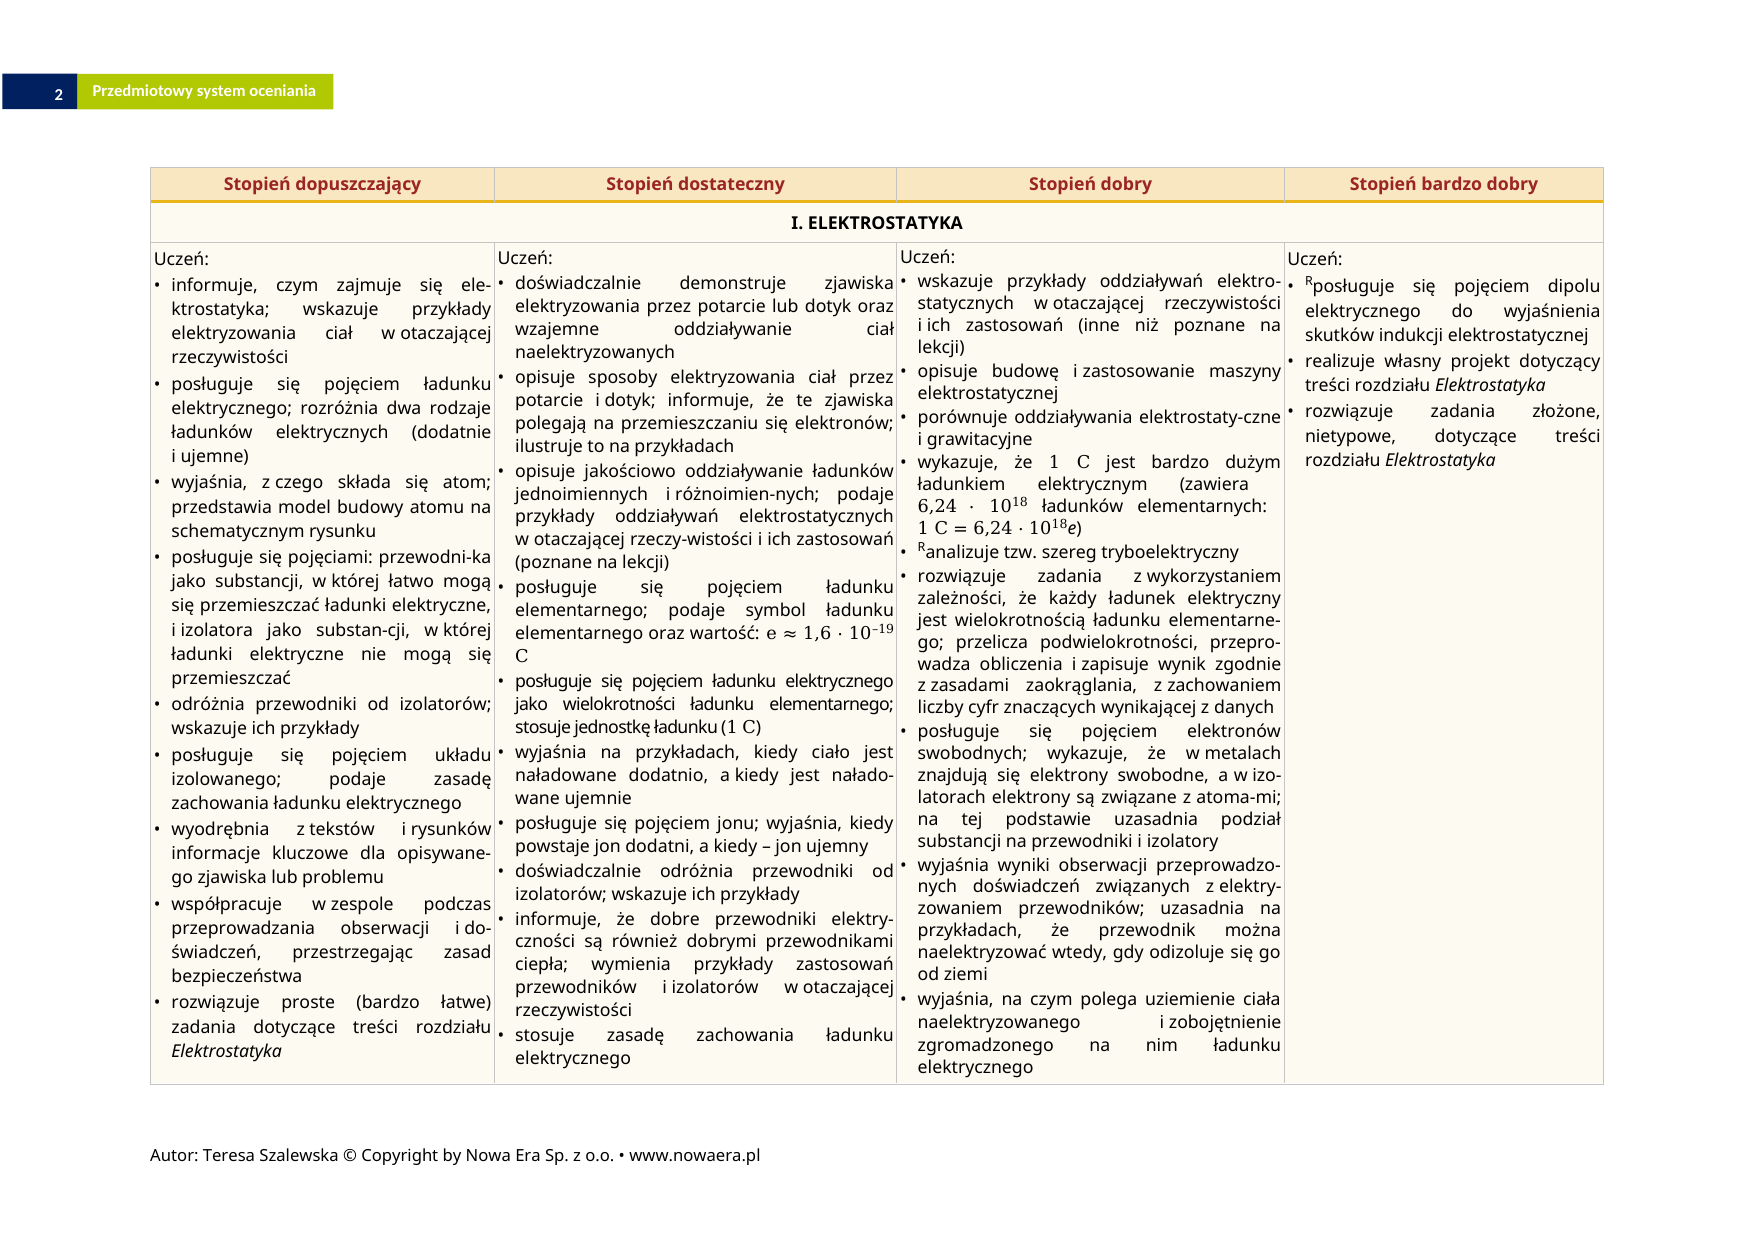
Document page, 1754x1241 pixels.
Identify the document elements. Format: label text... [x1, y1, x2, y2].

table_header Stopień dobry [897, 168, 1284, 200]
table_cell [897, 243, 1284, 1083]
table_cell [495, 243, 896, 1083]
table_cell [1285, 243, 1603, 1083]
table_header Stopień dopuszczający [151, 168, 494, 200]
table_cell I. ELEKTROSTATYKA [151, 203, 1603, 242]
table_header Stopień bardzo dobry [1285, 168, 1603, 200]
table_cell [151, 243, 494, 1083]
table_header Stopień dostateczny [495, 168, 896, 200]
